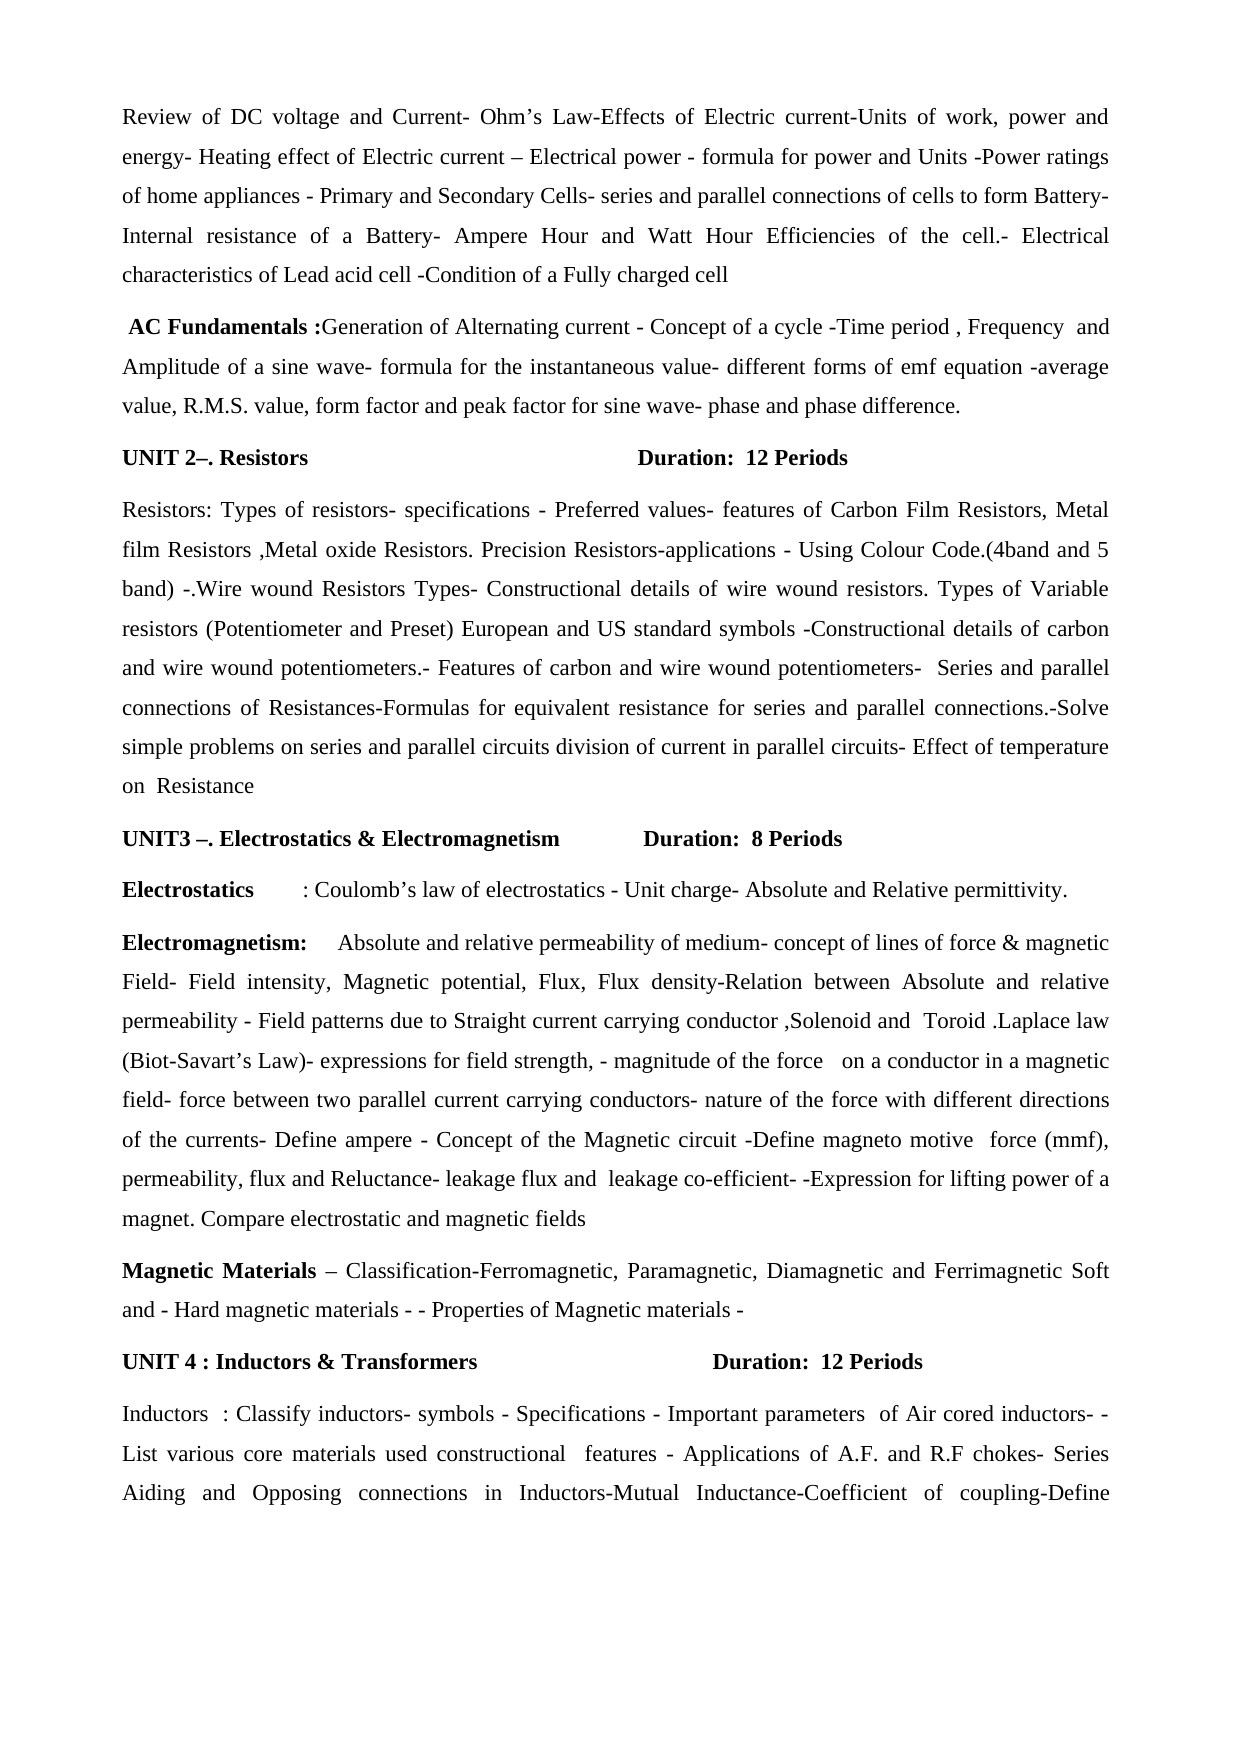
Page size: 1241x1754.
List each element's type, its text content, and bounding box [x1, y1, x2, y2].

text Resistors: Types of resistors- specifications - Preferred values- features of Carbon Film Resistors, Metal film Resistors ,Metal oxide Resistors. Precision Resistors-applications - Using Colour Code.(4band and 5 band) -.Wire wound Resistors Types- Constructional details of wire wound resistors. Types of Variable resistors (Potentiometer and Preset) European and US standard symbols -Constructional details of carbon and wire wound potentiometers.- Features of carbon and wire wound potentiometers- Series and parallel connections of Resistances-Formulas for equivalent resistance for series and parallel connections.-Solve simple problems on series and parallel circuits division of current in parallel circuits- Effect of temperature on Resistance [122, 496, 1111, 799]
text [122, 1400, 1111, 1506]
text UNIT 2–. Resistors Duration: 12 Periods [122, 444, 1145, 471]
text UNIT 4 : Inductors & Transformers Duration: 12 Periods [122, 1348, 1111, 1375]
text AC Fundamentals :Generation of Alternating current - Concept of a cycle -Time period , Frequency and Amplitude of a sine wave- formula for the instantaneous value- different forms of emf equation -average value, R.M.S. value, form factor and peak factor for sine wave- phase and phase difference. [122, 313, 1111, 419]
text Electrostatics : Coulomb’s law of electrostatics - Unit charge- Absolute and Relative permittivity. [122, 877, 1111, 903]
text Electromagnetism: Absolute and relative permeability of medium- concept of lines of force & magnetic Field- Field intensity, Magnetic potential, Flux, Flux density-Relation between Absolute and relative permeability - Field patterns due to Straight current carrying conductor ,Solenoid and Toroid .Laplace law (Biot-Savart’s Law)- expressions for field strength, - magnitude of the force on a conductor in a magnetic field- force between two parallel current carrying conductors- nature of the force with different directions of the currents- Define ampere - Concept of the Magnetic circuit -Define magneto motive force (mmf), permeability, flux and Reluctance- leakage flux and leakage co-efficient- -Expression for lifting power of a magnet. Compare electrostatic and magnetic fields [122, 928, 1111, 1231]
text UNIT3 –. Electrostatics & Electromagnetism Duration: 8 Periods [122, 824, 1111, 851]
text Review of DC voltage and Current- Ohm’s Law-Effects of Electric current-Units of work, power and energy- Heating effect of Electric current – Electrical power - formula for power and Units -Power ratings of home appliances - Primary and Secondary Cells- series and parallel connections of cells to form Battery- Internal resistance of a Battery- Ampere Hour and Watt Hour Efficiencies of the cell.- Electrical characteristics of Lead acid cell -Condition of a Fully charged cell [122, 103, 1111, 288]
text Magnetic Materials – Classification-Ferromagnetic, Paramagnetic, Diamagnetic and Ferrimagnetic Soft and - Hard magnetic materials - - Properties of Magnetic materials - [122, 1257, 1111, 1323]
